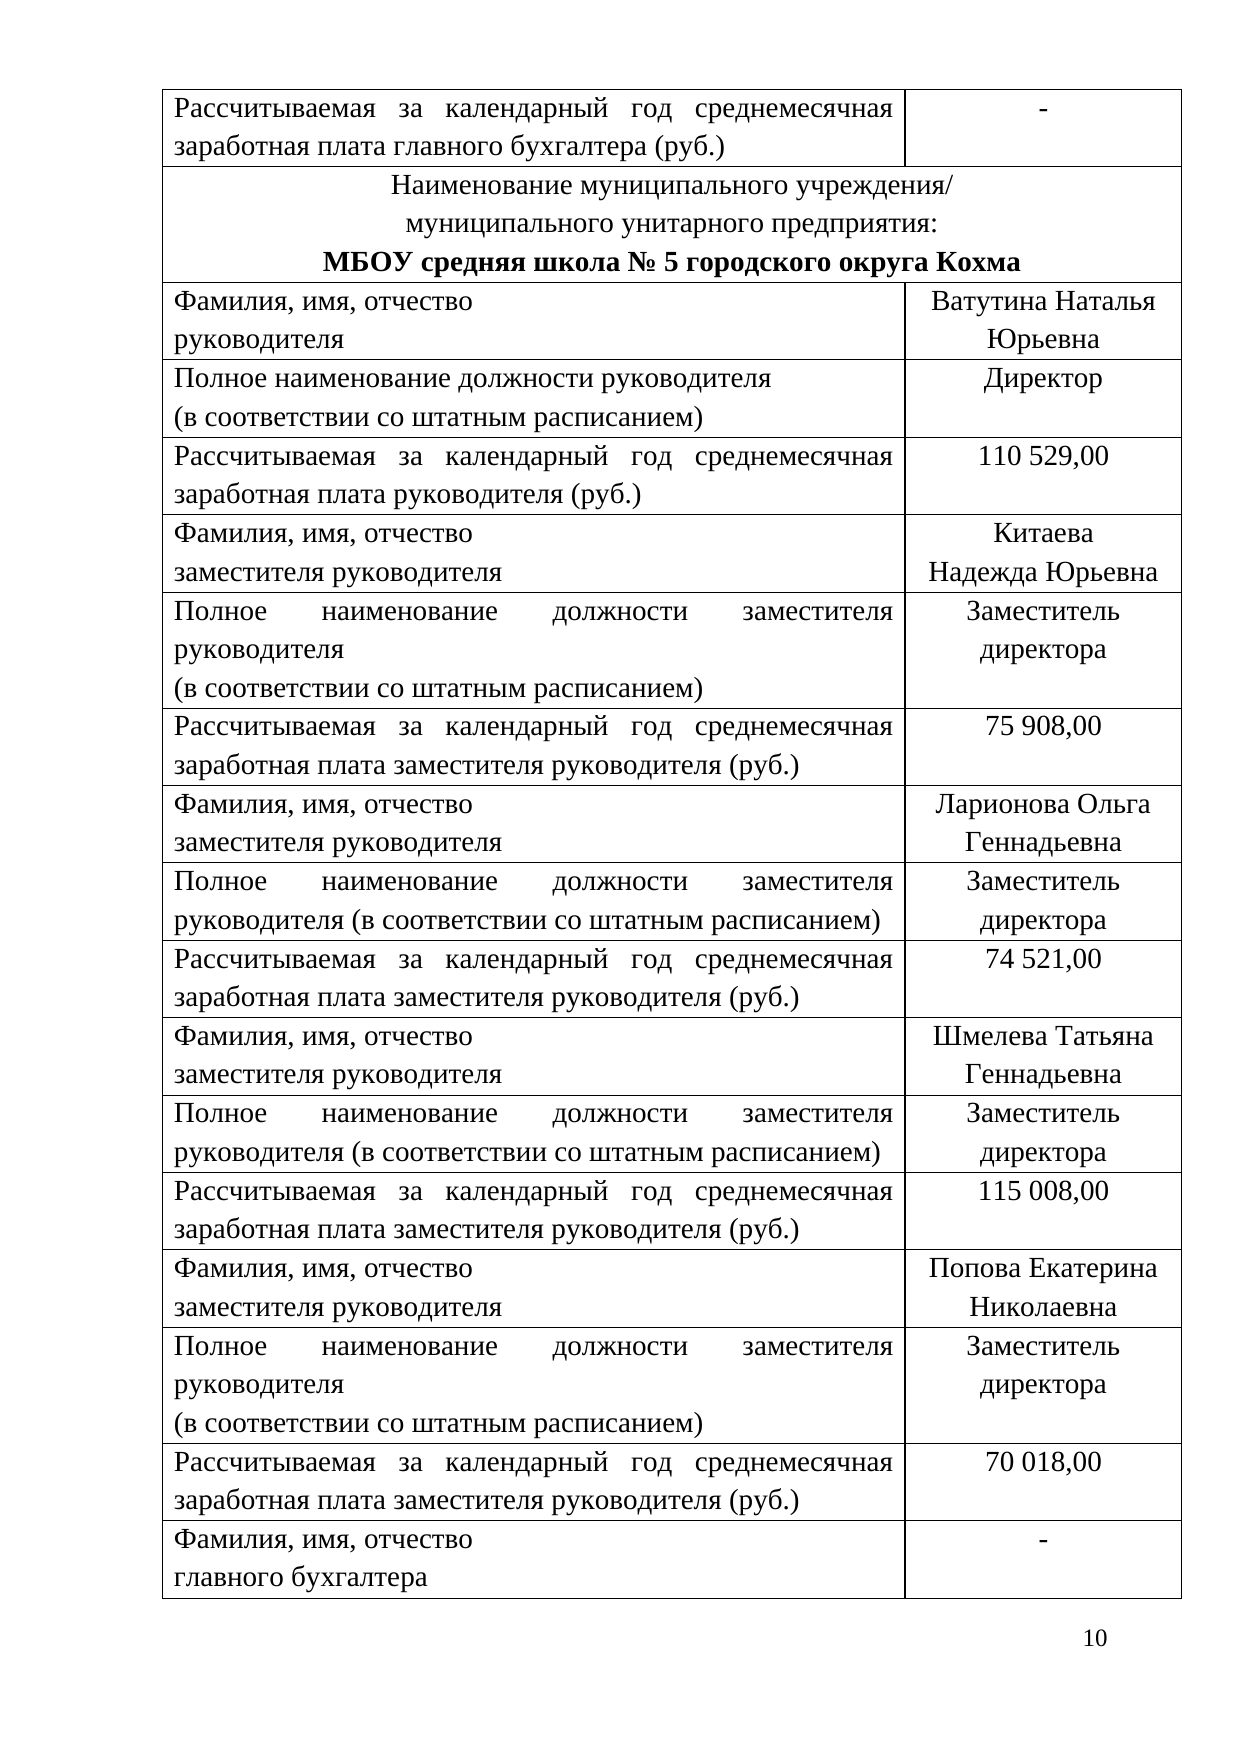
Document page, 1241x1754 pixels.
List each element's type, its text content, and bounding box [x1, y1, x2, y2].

table_cell 74 521,00 [906, 941, 1181, 1017]
table_cell Заместитель директора [906, 1328, 1181, 1443]
table_cell Фамилия, имя, отчество заместителя руководителя [163, 786, 904, 862]
table_cell Шмелева Татьяна Геннадьевна [906, 1018, 1181, 1094]
table_cell Ватутина Наталья Юрьевна [906, 283, 1181, 359]
table_cell Рассчитываемая за календарный год среднемесячная заработная плата главного бухгалтера (руб.) [163, 90, 904, 166]
table_cell 115 008,00 [906, 1173, 1181, 1249]
table_cell Рассчитываемая за календарный год среднемесячная заработная плата заместителя руководителя (руб.) [163, 941, 904, 1017]
table_cell Полное наименование должности заместителя руководителя (в соответствии со штатным расписанием) [163, 1096, 904, 1172]
table_cell Фамилия, имя, отчество главного бухгалтера [163, 1521, 904, 1597]
table_cell Полное наименование должности заместителя руководителя (в соответствии со штатным расписанием) [163, 1328, 904, 1443]
table_cell Директор [906, 360, 1181, 437]
table_cell Рассчитываемая за календарный год среднемесячная заработная плата заместителя руководителя (руб.) [163, 709, 904, 785]
table_cell 70 018,00 [906, 1444, 1181, 1520]
table_cell Фамилия, имя, отчество заместителя руководителя [163, 515, 904, 592]
table_cell - [906, 90, 1181, 166]
table_cell Ларионова Ольга Геннадьевна [906, 786, 1181, 862]
table_cell Полное наименование должности руководителя (в соответствии со штатным расписанием) [163, 360, 904, 437]
table_cell Полное наименование должности заместителя руководителя (в соответствии со штатным расписанием) [163, 863, 904, 940]
table_cell Заместитель директора [906, 1096, 1181, 1172]
table_cell 75 908,00 [906, 709, 1181, 785]
table_cell Фамилия, имя, отчество заместителя руководителя [163, 1250, 904, 1327]
table_cell Наименование муниципального учреждения/ муниципального унитарного предприятия: МБОУ средняя школа № 5 городского округа Кохма [163, 167, 1181, 282]
table_cell Попова Екатерина Николаевна [906, 1250, 1181, 1327]
table_cell - [906, 1521, 1181, 1597]
table_cell 110 529,00 [906, 438, 1181, 514]
table_cell Рассчитываемая за календарный год среднемесячная заработная плата руководителя (руб.) [163, 438, 904, 514]
table_cell Китаева Надежда Юрьевна [906, 515, 1181, 592]
table_cell Заместитель директора [906, 593, 1181, 707]
table_cell Рассчитываемая за календарный год среднемесячная заработная плата заместителя руководителя (руб.) [163, 1444, 904, 1520]
table_cell Фамилия, имя, отчество руководителя [163, 283, 904, 359]
table_cell Рассчитываемая за календарный год среднемесячная заработная плата заместителя руководителя (руб.) [163, 1173, 904, 1249]
table_cell Заместитель директора [906, 863, 1181, 940]
table_cell Фамилия, имя, отчество заместителя руководителя [163, 1018, 904, 1094]
table_cell Полное наименование должности заместителя руководителя (в соответствии со штатным расписанием) [163, 593, 904, 707]
